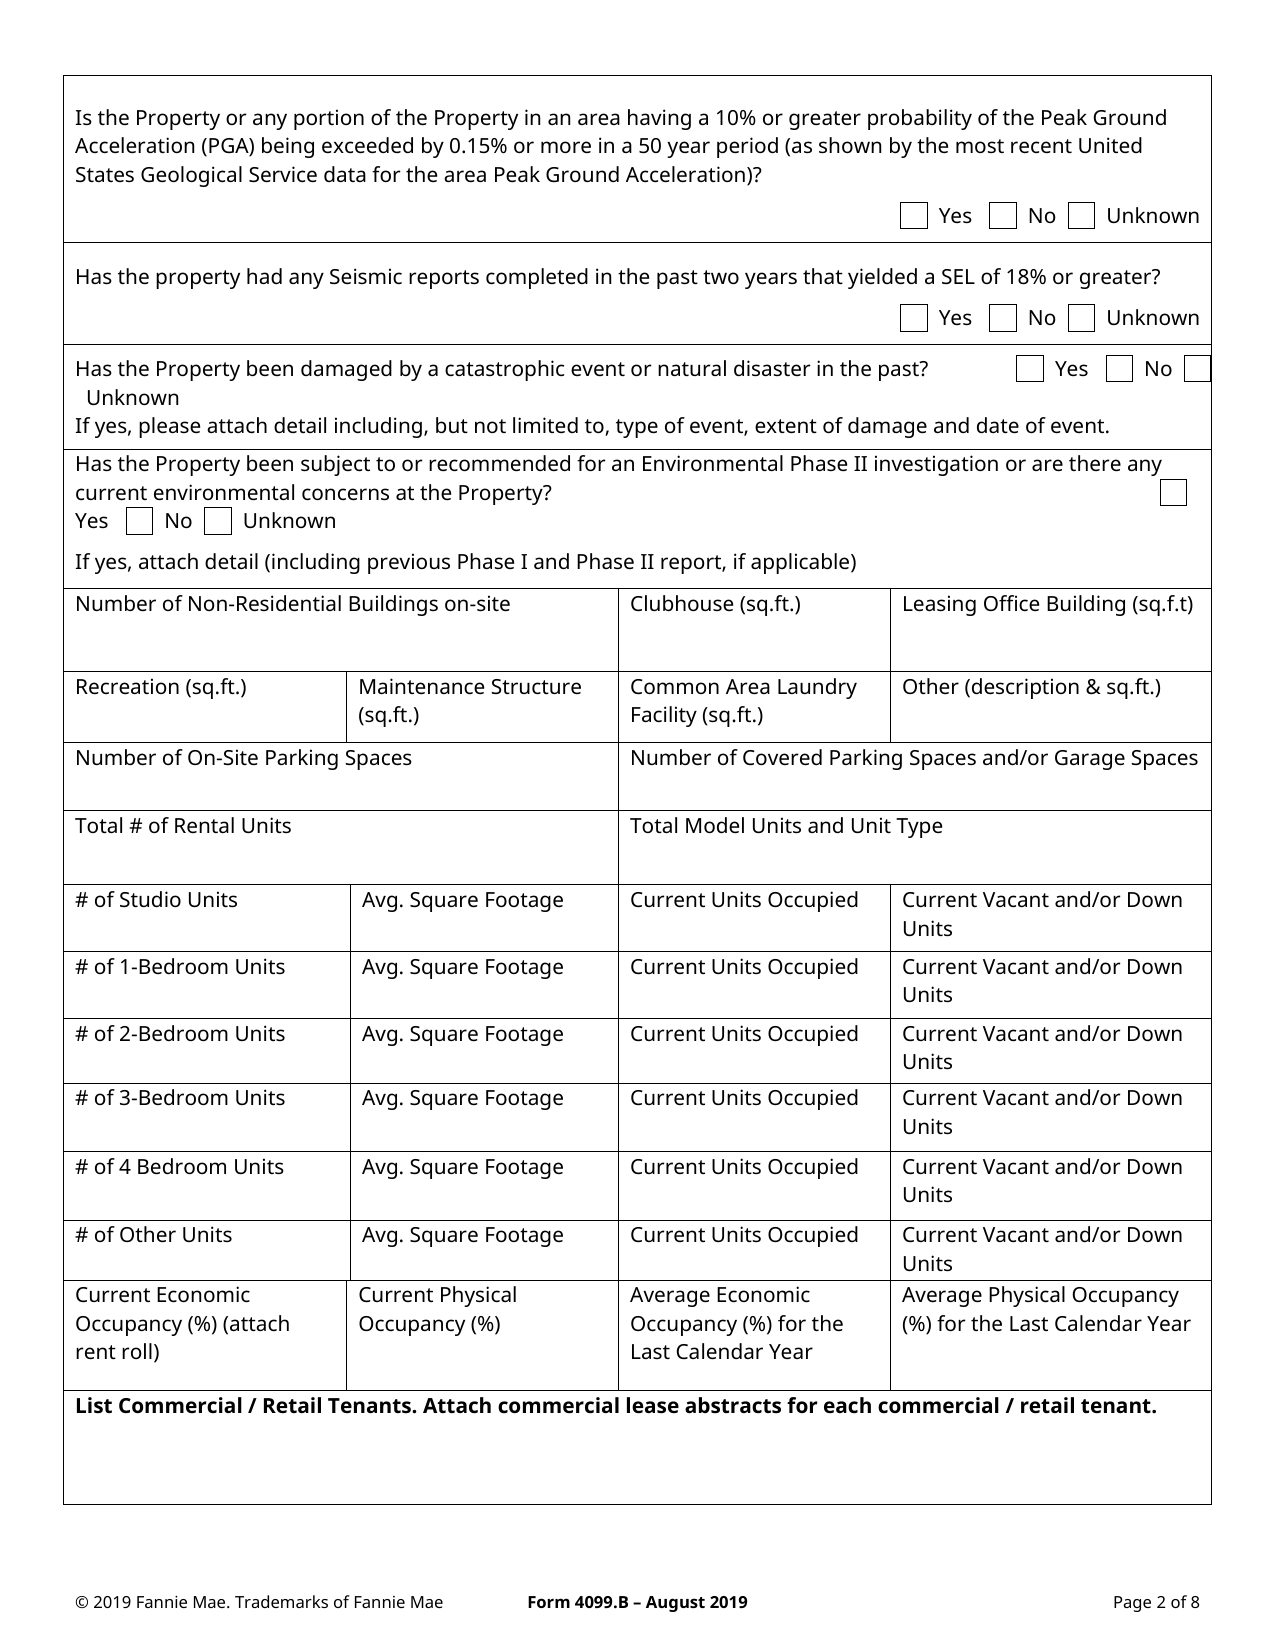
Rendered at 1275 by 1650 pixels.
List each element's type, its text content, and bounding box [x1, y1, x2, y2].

table_cell Current Units Occupied [619, 885, 890, 951]
table_cell Current Units Occupied [619, 1019, 890, 1082]
table_cell Current Vacant and/or Down Units [891, 885, 1211, 951]
table_cell # of 3-Bedroom Units [64, 1084, 350, 1151]
table_cell Total Model Units and Unit Type [619, 811, 1211, 884]
table_cell Common Area Laundry Facility (sq.ft.) [619, 672, 890, 742]
table_cell Avg. Square Footage [351, 1152, 618, 1219]
table_cell Total # of Rental Units [64, 811, 618, 884]
table_cell Current Vacant and/or Down Units [891, 1221, 1211, 1279]
table_cell # of 1-Bedroom Units [64, 952, 350, 1018]
table_cell Recreation (sq.ft.) [64, 672, 346, 742]
table_cell List Commercial / Retail Tenants. Attach commercial lease abstracts for each commercial / retail tenant. [64, 1391, 1211, 1504]
table_cell Current Physical Occupancy (%) [347, 1281, 618, 1390]
table_cell # of 2-Bedroom Units [64, 1019, 350, 1082]
table_cell Has the property had any Seismic reports completed in the past two years that yielded a SEL of 18% or greater? Yes No Unknown [64, 243, 1211, 344]
table_cell Current Units Occupied [619, 1152, 890, 1219]
table_cell Current Vacant and/or Down Units [891, 1152, 1211, 1219]
table_cell # of 4 Bedroom Units [64, 1152, 350, 1219]
table_cell Other (description & sq.ft.) [891, 672, 1211, 742]
table_cell Avg. Square Footage [351, 1019, 618, 1082]
table_cell Avg. Square Footage [351, 952, 618, 1018]
table_cell Avg. Square Footage [351, 1221, 618, 1279]
table_cell Is the Property or any portion of the Property in an area having a 10% or greater probability of the Peak Ground Acceleration (PGA) being exceeded by 0.15% or more in a 50 year period (as shown by the most recent United States Geological Service data for the area Peak Ground Acceleration)? Yes No Unknown [64, 76, 1211, 242]
table_cell Number of On-Site Parking Spaces [64, 743, 618, 810]
table_cell Maintenance Structure (sq.ft.) [347, 672, 618, 742]
table_cell Current Units Occupied [619, 1084, 890, 1151]
table_cell Has the Property been damaged by a catastrophic event or natural disaster in the past? Yes No Unknown If yes, please attach detail including, but not limited to, type of event, extent of damage and date of event. [64, 345, 1211, 448]
table_cell Avg. Square Footage [351, 885, 618, 951]
table_cell Current Units Occupied [619, 1221, 890, 1279]
table_cell Current Economic Occupancy (%) (attach rent roll) [64, 1281, 346, 1390]
table_cell Average Physical Occupancy (%) for the Last Calendar Year [891, 1281, 1211, 1390]
table_cell Leasing Office Building (sq.f.t) [891, 589, 1211, 671]
table_cell Number of Covered Parking Spaces and/or Garage Spaces [619, 743, 1211, 810]
table_cell Avg. Square Footage [351, 1084, 618, 1151]
table_cell Current Vacant and/or Down Units [891, 1019, 1211, 1082]
table_cell # of Other Units [64, 1221, 350, 1279]
table_cell Current Vacant and/or Down Units [891, 952, 1211, 1018]
table_cell Has the Property been subject to or recommended for an Environmental Phase II investigation or are there any current environmental concerns at the Property? Yes No Unknown If yes, attach detail (including previous Phase I and Phase II report, if applicable) [64, 450, 1211, 588]
table_cell Current Units Occupied [619, 952, 890, 1018]
table_cell # of Studio Units [64, 885, 350, 951]
table_cell Clubhouse (sq.ft.) [619, 589, 890, 671]
table_cell Current Vacant and/or Down Units [891, 1084, 1211, 1151]
table_cell Average Economic Occupancy (%) for the Last Calendar Year [619, 1281, 890, 1390]
table_cell Number of Non-Residential Buildings on-site [64, 589, 618, 671]
